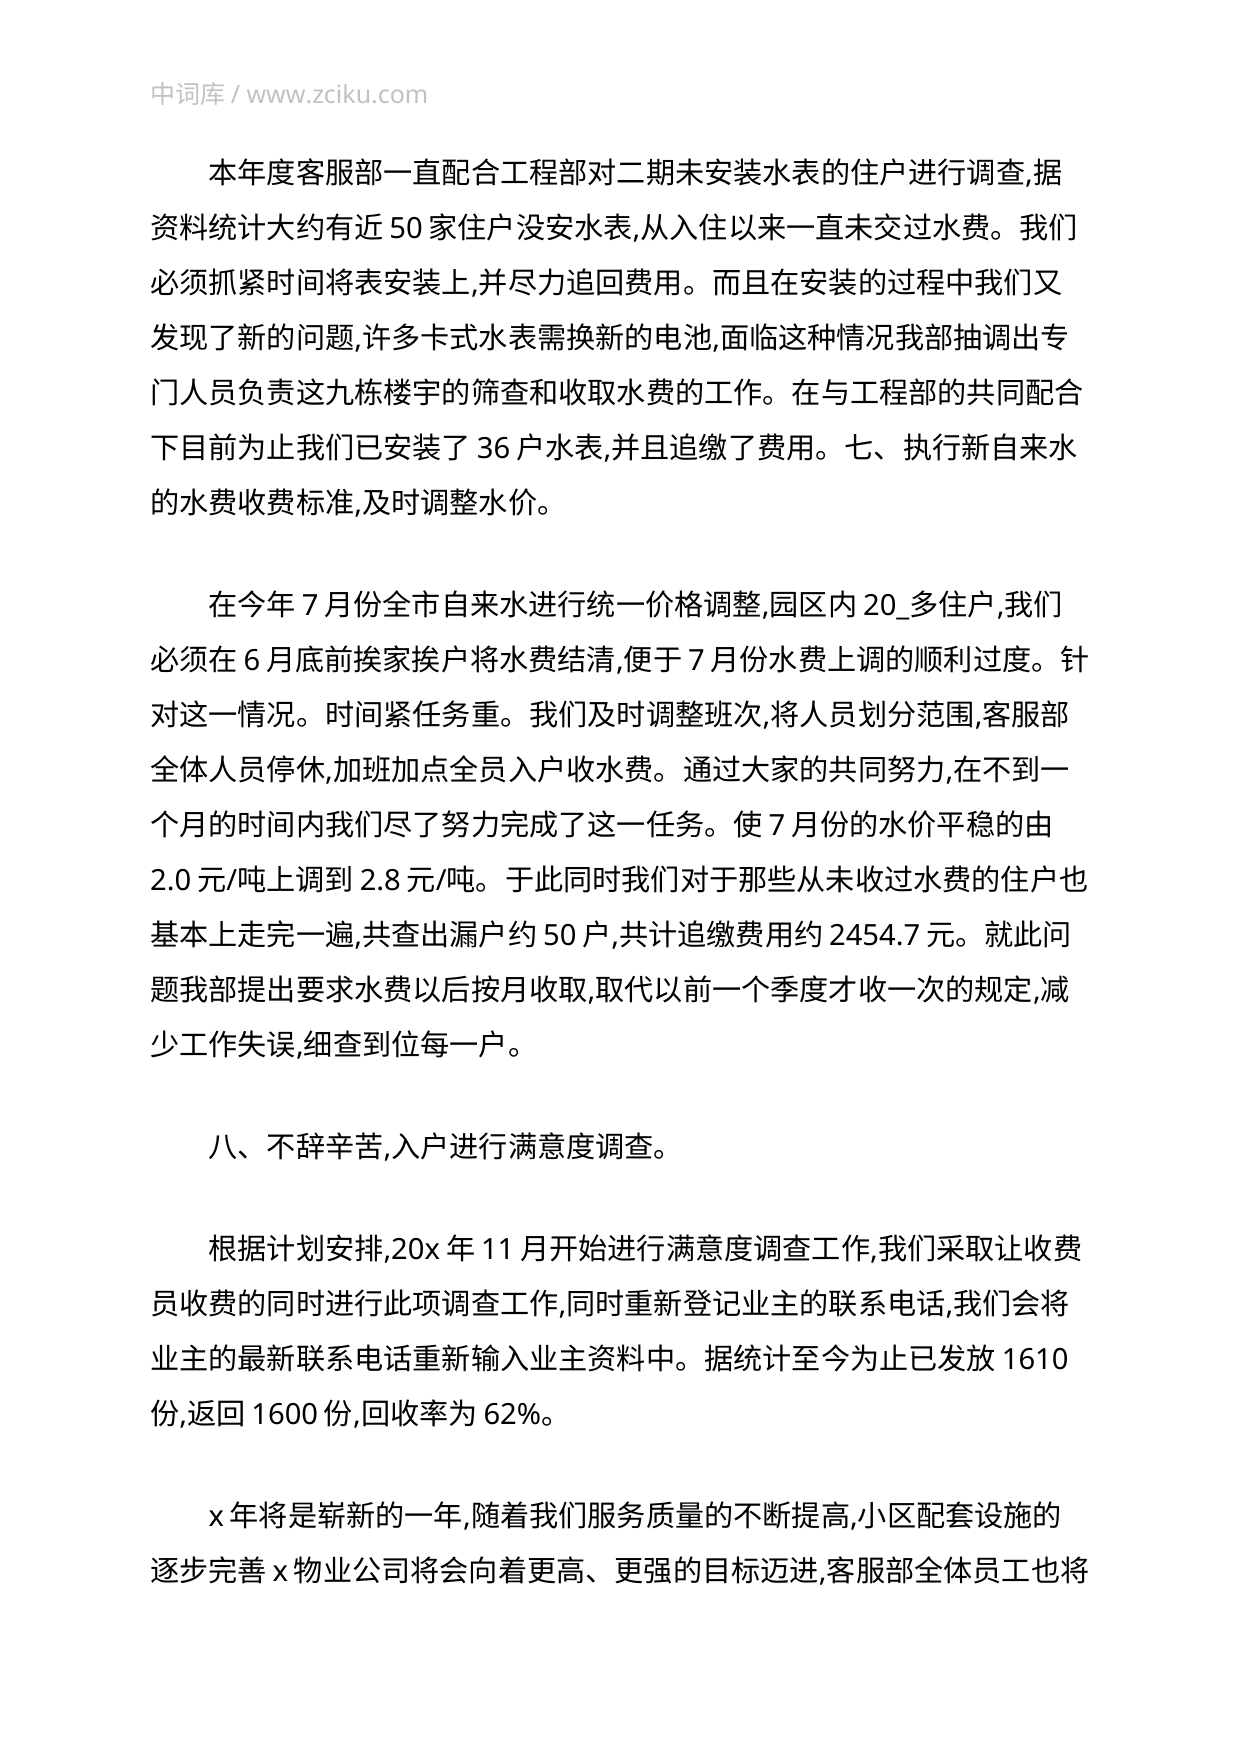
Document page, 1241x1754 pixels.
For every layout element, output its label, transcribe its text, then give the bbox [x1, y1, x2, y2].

text 在今年7月份全市自来水进行统一价格调整,园区内20_多住户,我们必须在6月底前挨家挨户将水费结清,便于7月份水费上调的顺利过度。针对这一情况。时间紧任务重。我们及时调整班次,将人员划分范围,客服部全体人员停休,加班加点全员入户收水费。通过大家的共同努力,在不到一个月的时间内我们尽了努力完成了这一任务。使7月份的水价平稳的由2.0元/吨上调到2.8元/吨。于此同时我们对于那些从未收过水费的住户也基本上走完一遍,共查出漏户约50户,共计追缴费用约2454.7元。就此问题我部提出要求水费以后按月收取,取代以前一个季度才收一次的规定,减少工作失误,细查到位每一户。 [150, 582, 1090, 1064]
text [150, 1493, 1090, 1590]
text 八、不辞辛苦,入户进行满意度调查。 [150, 1124, 1090, 1166]
text 根据计划安排,20x年11月开始进行满意度调查工作,我们采取让收费员收费的同时进行此项调查工作,同时重新登记业主的联系电话,我们会将业主的最新联系电话重新输入业主资料中。据统计至今为止已发放1610份,返回1600份,回收率为62%。 [150, 1226, 1090, 1433]
text 本年度客服部一直配合工程部对二期未安装水表的住户进行调查,据资料统计大约有近50家住户没安水表,从入住以来一直未交过水费。我们必须抓紧时间将表安装上,并尽力追回费用。而且在安装的过程中我们又发现了新的问题,许多卡式水表需换新的电池,面临这种情况我部抽调出专门人员负责这九栋楼宇的筛查和收取水费的工作。在与工程部的共同配合下目前为止我们已安装了36户水表,并且追缴了费用。七、执行新自来水的水费收费标准,及时调整水价。 [150, 150, 1090, 522]
